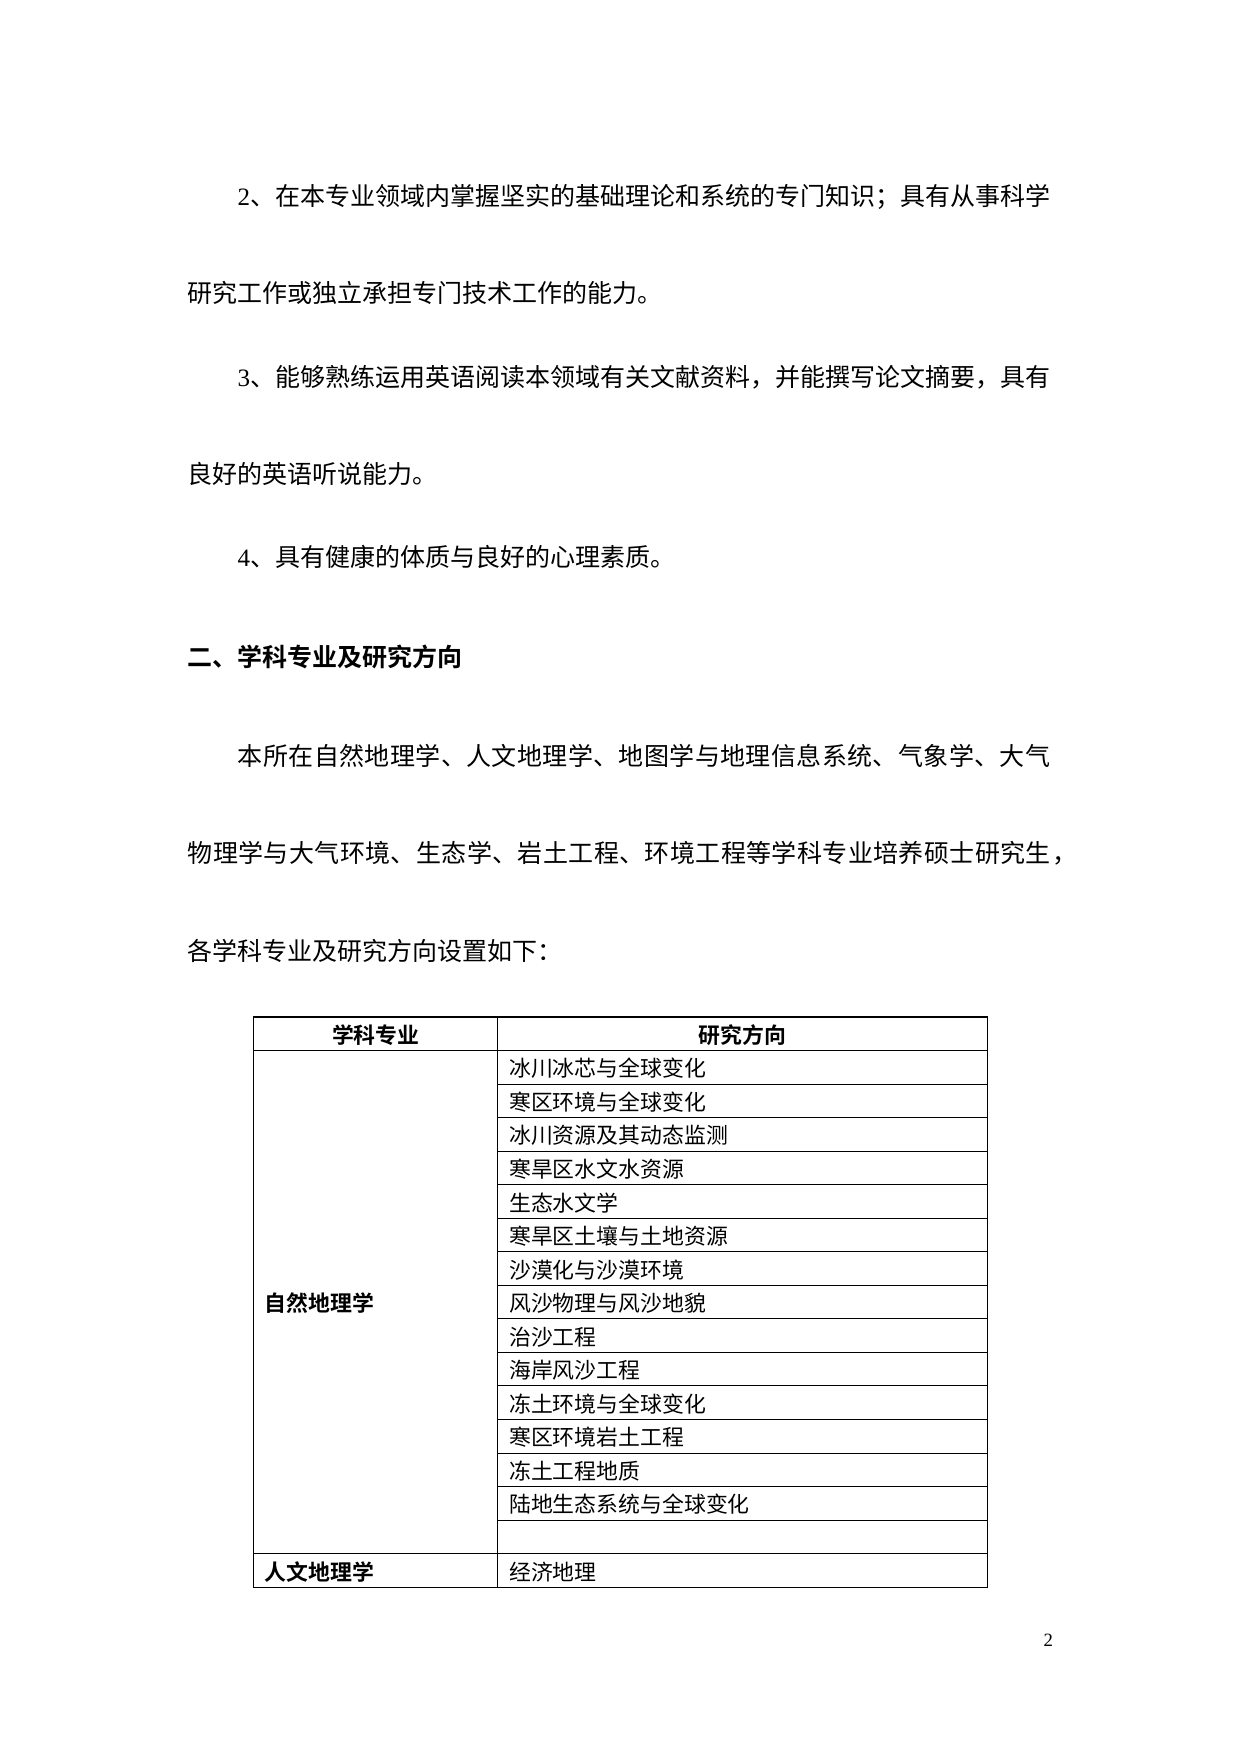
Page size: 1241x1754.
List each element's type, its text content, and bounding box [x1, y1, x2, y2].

table_cell 生态水文学 [498, 1185, 987, 1218]
table_cell 风沙物理与风沙地貌 [498, 1286, 987, 1318]
table_cell 沙漠化与沙漠环境 [498, 1252, 987, 1285]
text 2、在本专业领域内掌握坚实的基础理论和系统的专门知识；具有从事科学研究工作或独立承担专门技术工作的能力。 [187, 162, 1053, 324]
table_cell [498, 1521, 987, 1553]
table_cell 人文地理学 [254, 1554, 497, 1587]
table_cell 寒区环境岩土工程 [498, 1420, 987, 1452]
table_cell 海岸风沙工程 [498, 1353, 987, 1385]
text 二、学科专业及研究方向 [187, 623, 1053, 688]
table_cell 陆地生态系统与全球变化 [498, 1487, 987, 1519]
table_cell 寒旱区水文水资源 [498, 1152, 987, 1184]
table_cell 自然地理学 [254, 1051, 497, 1553]
table_cell 经济地理 [498, 1554, 987, 1587]
table_cell 冰川冰芯与全球变化 [498, 1051, 987, 1083]
table_header 研究方向 [498, 1018, 987, 1050]
table_cell 冻土环境与全球变化 [498, 1386, 987, 1419]
text 3、能够熟练运用英语阅读本领域有关文献资料，并能撰写论文摘要，具有良好的英语听说能力。 [187, 343, 1053, 505]
text 4、具有健康的体质与良好的心理素质。 [187, 523, 1053, 588]
table_cell 治沙工程 [498, 1319, 987, 1352]
table_cell 寒旱区土壤与土地资源 [498, 1219, 987, 1251]
table_header 学科专业 [254, 1018, 497, 1050]
text 本所在自然地理学、人文地理学、地图学与地理信息系统、气象学、大气物理学与大气环境、生态学、岩土工程、环境工程等学科专业培养硕士研究生，各学科专业及研究方向设置如下： [187, 722, 1053, 982]
table_cell 冰川资源及其动态监测 [498, 1118, 987, 1151]
table_cell 冻土工程地质 [498, 1454, 987, 1486]
table_cell 寒区环境与全球变化 [498, 1085, 987, 1117]
